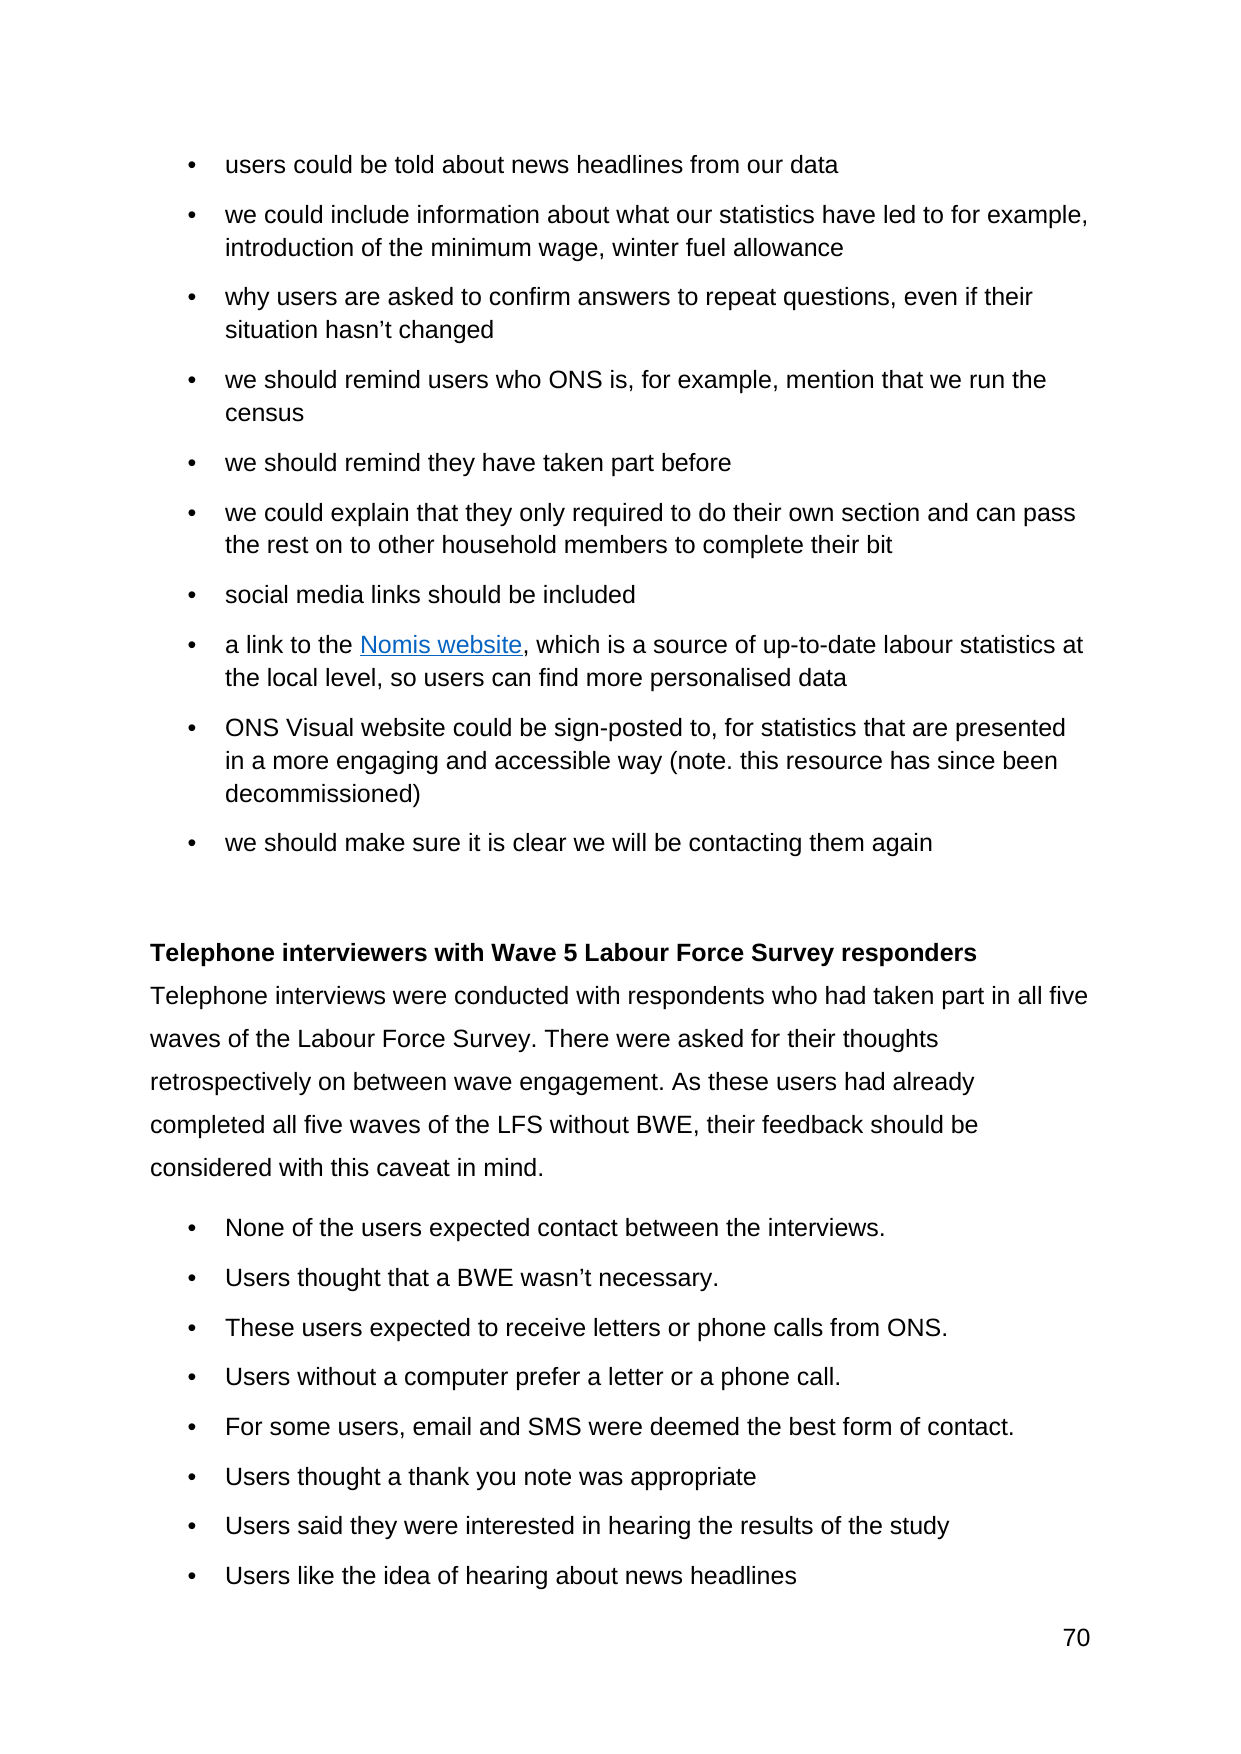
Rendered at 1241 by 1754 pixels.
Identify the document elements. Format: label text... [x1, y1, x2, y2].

list social media links should be included [187, 580, 1090, 609]
list Users without a computer prefer a letter or a phone call. [187, 1362, 1090, 1391]
list we should remind users who ONS is, for example, mention that we run the census [187, 365, 1090, 427]
list we could explain that they only required to do their own section and can pass the rest on to other household members to complete their bit [187, 497, 1090, 559]
list None of the users expected contact between the interviews. [187, 1213, 1090, 1242]
list we should make sure it is clear we will be contacting them again [187, 828, 1090, 857]
list Users thought that a BWE wasn’t necessary. [187, 1263, 1090, 1292]
list For some users, email and SMS were deemed the best form of contact. [187, 1412, 1090, 1441]
list Users like the idea of hearing about news headlines [187, 1561, 1090, 1590]
text Telephone interviews were conducted with respondents who had taken part in all five waves of the Labour Force Survey. There were asked for their thoughts retrospectively on between wave engagement. As these users had already completed all five waves of the LFS without BWE, their feedback should be considered with this caveat in mind. [150, 981, 1090, 1182]
list a link to the Nomis website, which is a source of up-to-date labour statistics at the local level, so users can find more personalised data [187, 630, 1090, 692]
list ONS Visual website could be sign-posted to, for statistics that are presented in a more engaging and accessible way (note. this resource has since been decommissioned) [187, 713, 1090, 807]
list users could be told about news headlines from our data [187, 150, 1090, 179]
list Users thought a thank you note was appropriate [187, 1462, 1090, 1490]
list we should remind they have taken part before [187, 448, 1090, 477]
list Users said they were interested in hearing the results of the study [187, 1511, 1090, 1540]
subtitle Telephone interviewers with Wave 5 Labour Force Survey responders [150, 938, 1090, 967]
list we could include information about what our statistics have led to for example, introduction of the minimum wage, winter fuel allowance [187, 200, 1090, 261]
list why users are asked to confirm answers to repeat questions, even if their situation hasn’t changed [187, 282, 1090, 344]
list These users expected to receive letters or phone calls from ONS. [187, 1313, 1090, 1341]
